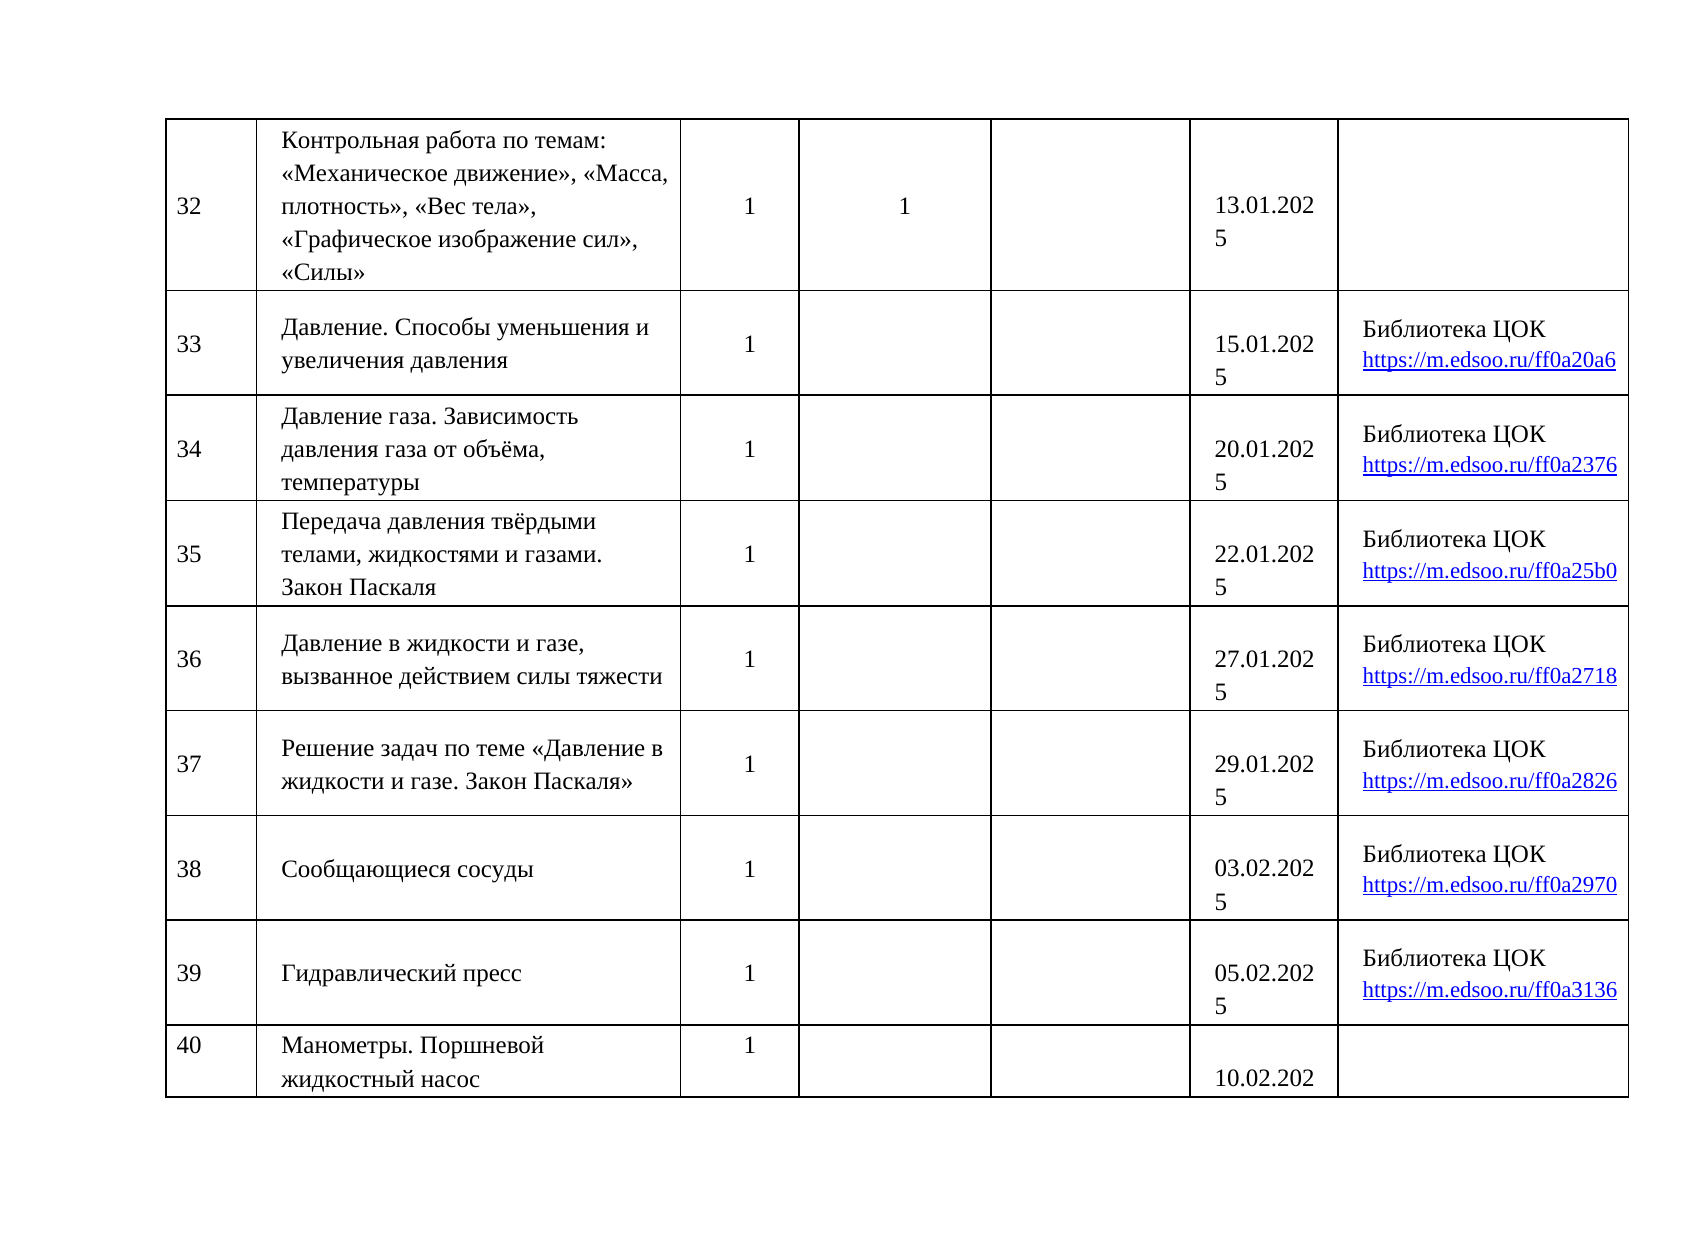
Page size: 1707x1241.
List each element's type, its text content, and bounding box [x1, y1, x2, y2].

table_cell Библиотека ЦОК https://m.edsoo.ru/ff0a20a6 [1339, 291, 1628, 394]
table_cell [992, 120, 1189, 289]
table_cell 1 [681, 396, 798, 500]
table_cell 36 [167, 607, 256, 710]
table_cell 27.01.2025 [1191, 607, 1337, 710]
table_cell [992, 921, 1189, 1024]
table_cell 1 [681, 816, 798, 919]
table_cell Библиотека ЦОК https://m.edsoo.ru/ff0a3136 [1339, 921, 1628, 1024]
table_cell 34 [167, 396, 256, 500]
table_cell [800, 711, 990, 814]
table_cell [1339, 120, 1628, 289]
table_cell Гидравлический пресс [257, 921, 680, 1024]
table_cell 13.01.2025 [1191, 120, 1337, 289]
table_cell 33 [167, 291, 256, 394]
table_cell 10.02.2025 [1191, 1026, 1337, 1096]
table_cell 1 [681, 921, 798, 1024]
table_cell 1 [681, 607, 798, 710]
table_cell Давление. Способы уменьшения и увеличения давления [257, 291, 680, 394]
table_cell 1 [681, 1026, 798, 1096]
table_cell Библиотека ЦОК https://m.edsoo.ru/ff0a2718 [1339, 607, 1628, 710]
table_cell 1 [800, 120, 990, 289]
table_cell 40 [167, 1026, 256, 1096]
table_cell Давление в жидкости и газе, вызванное действием силы тяжести [257, 607, 680, 710]
table_cell 1 [681, 120, 798, 289]
table_cell 37 [167, 711, 256, 814]
table_cell 1 [681, 291, 798, 394]
table_cell [800, 816, 990, 919]
table_cell [992, 607, 1189, 710]
table_cell Библиотека ЦОК https://m.edsoo.ru/ff0a25b0 [1339, 501, 1628, 605]
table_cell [257, 1026, 680, 1096]
table_cell [1339, 1026, 1628, 1096]
table_cell 38 [167, 816, 256, 919]
table_cell 15.01.2025 [1191, 291, 1337, 394]
table_cell 1 [681, 501, 798, 605]
table_cell [800, 1026, 990, 1096]
table_cell [992, 816, 1189, 919]
table_cell [800, 396, 990, 500]
table_cell Библиотека ЦОК https://m.edsoo.ru/ff0a2376 [1339, 396, 1628, 500]
table_cell 20.01.2025 [1191, 396, 1337, 500]
table_cell 1 [681, 711, 798, 814]
table_cell 39 [167, 921, 256, 1024]
table_cell Сообщающиеся сосуды [257, 816, 680, 919]
table_cell [800, 291, 990, 394]
table_cell Библиотека ЦОК https://m.edsoo.ru/ff0a2970 [1339, 816, 1628, 919]
table_cell [800, 607, 990, 710]
table_cell 29.01.2025 [1191, 711, 1337, 814]
table_cell Передача давления твёрдыми телами, жидкостями и газами. Закон Паскаля [257, 501, 680, 605]
table_cell Библиотека ЦОК https://m.edsoo.ru/ff0a2826 [1339, 711, 1628, 814]
table_cell Давление газа. Зависимость давления газа от объёма, температуры [257, 396, 680, 500]
table_cell 22.01.2025 [1191, 501, 1337, 605]
table_cell 35 [167, 501, 256, 605]
table_cell [800, 501, 990, 605]
table_cell [992, 501, 1189, 605]
table_cell [992, 1026, 1189, 1096]
table_cell 03.02.2025 [1191, 816, 1337, 919]
table_cell [992, 396, 1189, 500]
table_cell [992, 291, 1189, 394]
table_cell [992, 711, 1189, 814]
table_cell Контрольная работа по темам: «Механическое движение», «Масса, плотность», «Вес тела», «Графическое изображение сил», «Силы» [257, 120, 680, 289]
table_cell 32 [167, 120, 256, 289]
table_cell [800, 921, 990, 1024]
table_cell 05.02.2025 [1191, 921, 1337, 1024]
table_cell Решение задач по теме «Давление в жидкости и газе. Закон Паскаля» [257, 711, 680, 814]
